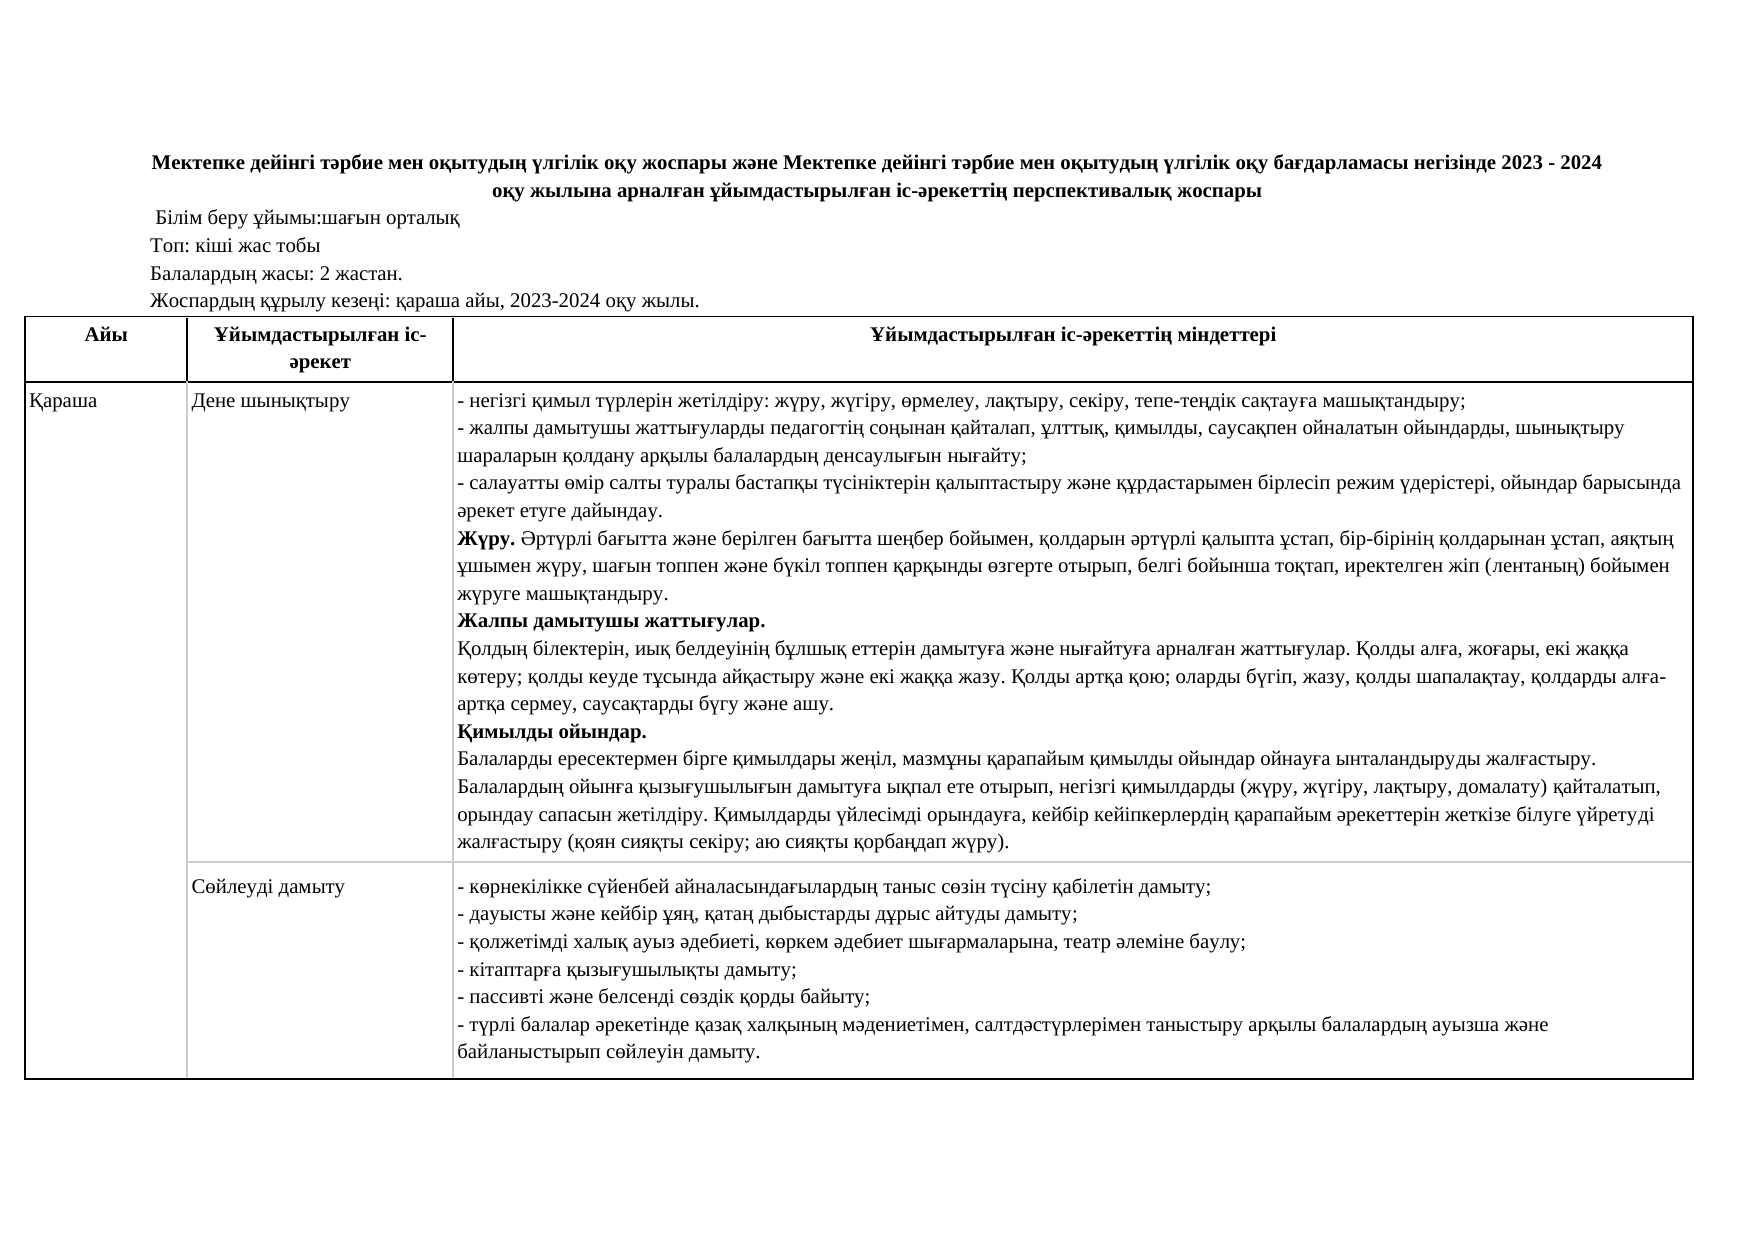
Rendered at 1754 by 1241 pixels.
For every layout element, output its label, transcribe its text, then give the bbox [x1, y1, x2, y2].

text Мектепке дейінгі тәрбие мен оқытудың үлгілік оқу жоспары және Мектепке дейінгі тәрбие мен оқытудың үлгілік оқу бағдарламасы негізінде 2023 - 2024 оқу жылына арналған ұйымдастырылған іс-әрекеттің перспективалық жоспары [150, 150, 1604, 202]
table_cell Қараша [26, 383, 186, 1078]
table_cell Дене шынықтыру [188, 383, 452, 861]
table_header Ұйымдастырылған іс-әрекет [188, 317, 453, 381]
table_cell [454, 863, 1692, 1078]
table_header Ұйымдастырылған іс-әрекеттің міндеттері [454, 317, 1692, 381]
table_cell - негізгі қимыл түрлерін жетілдіру: жүру, жүгіру, өрмелеу, лақтыру, секіру, тепе-теңдік сақтауға машықтандыру; - жалпы дамытушы жаттығуларды педагогтің соңынан қайталап, ұлттық, қимылды, саусақпен ойналатын ойындарды, шынықтыру шараларын қолдану арқылы балалардың денсаулығын нығайту; - салауатты өмір салты туралы бастапқы түсініктерін қалыптастыру және құрдастарымен бірлесіп режим үдерістері, ойындар барысында әрекет етуге дайындау. Жүру. Әртүрлі бағытта және берілген бағытта шеңбер бойымен, қолдарын әртүрлі қалыпта ұстап, бір-бірінің қолдарынан ұстап, аяқтың ұшымен жүру, шағын топпен және бүкіл топпен қарқынды өзгерте отырып, белгі бойынша тоқтап, иректелген жіп (лентаның) бойымен жүруге машықтандыру. Жалпы дамытушы жаттығулар. Қолдың білектерін, иық белдеуінің бұлшық еттерін дамытуға және нығайтуға арналған жаттығулар. Қолды алға, жоғары, екі жаққа көтеру; қолды кеуде тұсында айқастыру және екі жаққа жазу. Қолды артқа қою; оларды бүгіп, жазу, қолды шапалақтау, қолдарды алға-артқа сермеу, саусақтарды бүгу және ашу. Қимылды ойындар. Балаларды ересектермен бірге қимылдары жеңіл, мазмұны қарапайым қимылды ойындар ойнауға ынталандыруды жалғастыру. Балалардың ойынға қызығушылығын дамытуға ықпал ете отырып, негізгі қимылдарды (жүру, жүгіру, лақтыру, домалату) қайталатып, орындау сапасын жетілдіру. Қимылдарды үйлесімді орындауға, кейбір кейіпкерлердің қарапайым әрекеттерін жеткізе білуге үйретуді жалғастыру (қоян сияқты секіру; аю сияқты қорбаңдап жүру). [454, 383, 1692, 861]
table_cell Сөйлеуді дамыту [188, 863, 452, 1078]
text Білім беру ұйымы:шағын орталық Топ: кіші жас тобы Балалардың жасы: 2 жастан. Жоспардың құрылу кезеңі: қараша айы, 2023-2024 оқу жылы. [150, 205, 1604, 312]
table_header Айы [26, 317, 187, 381]
